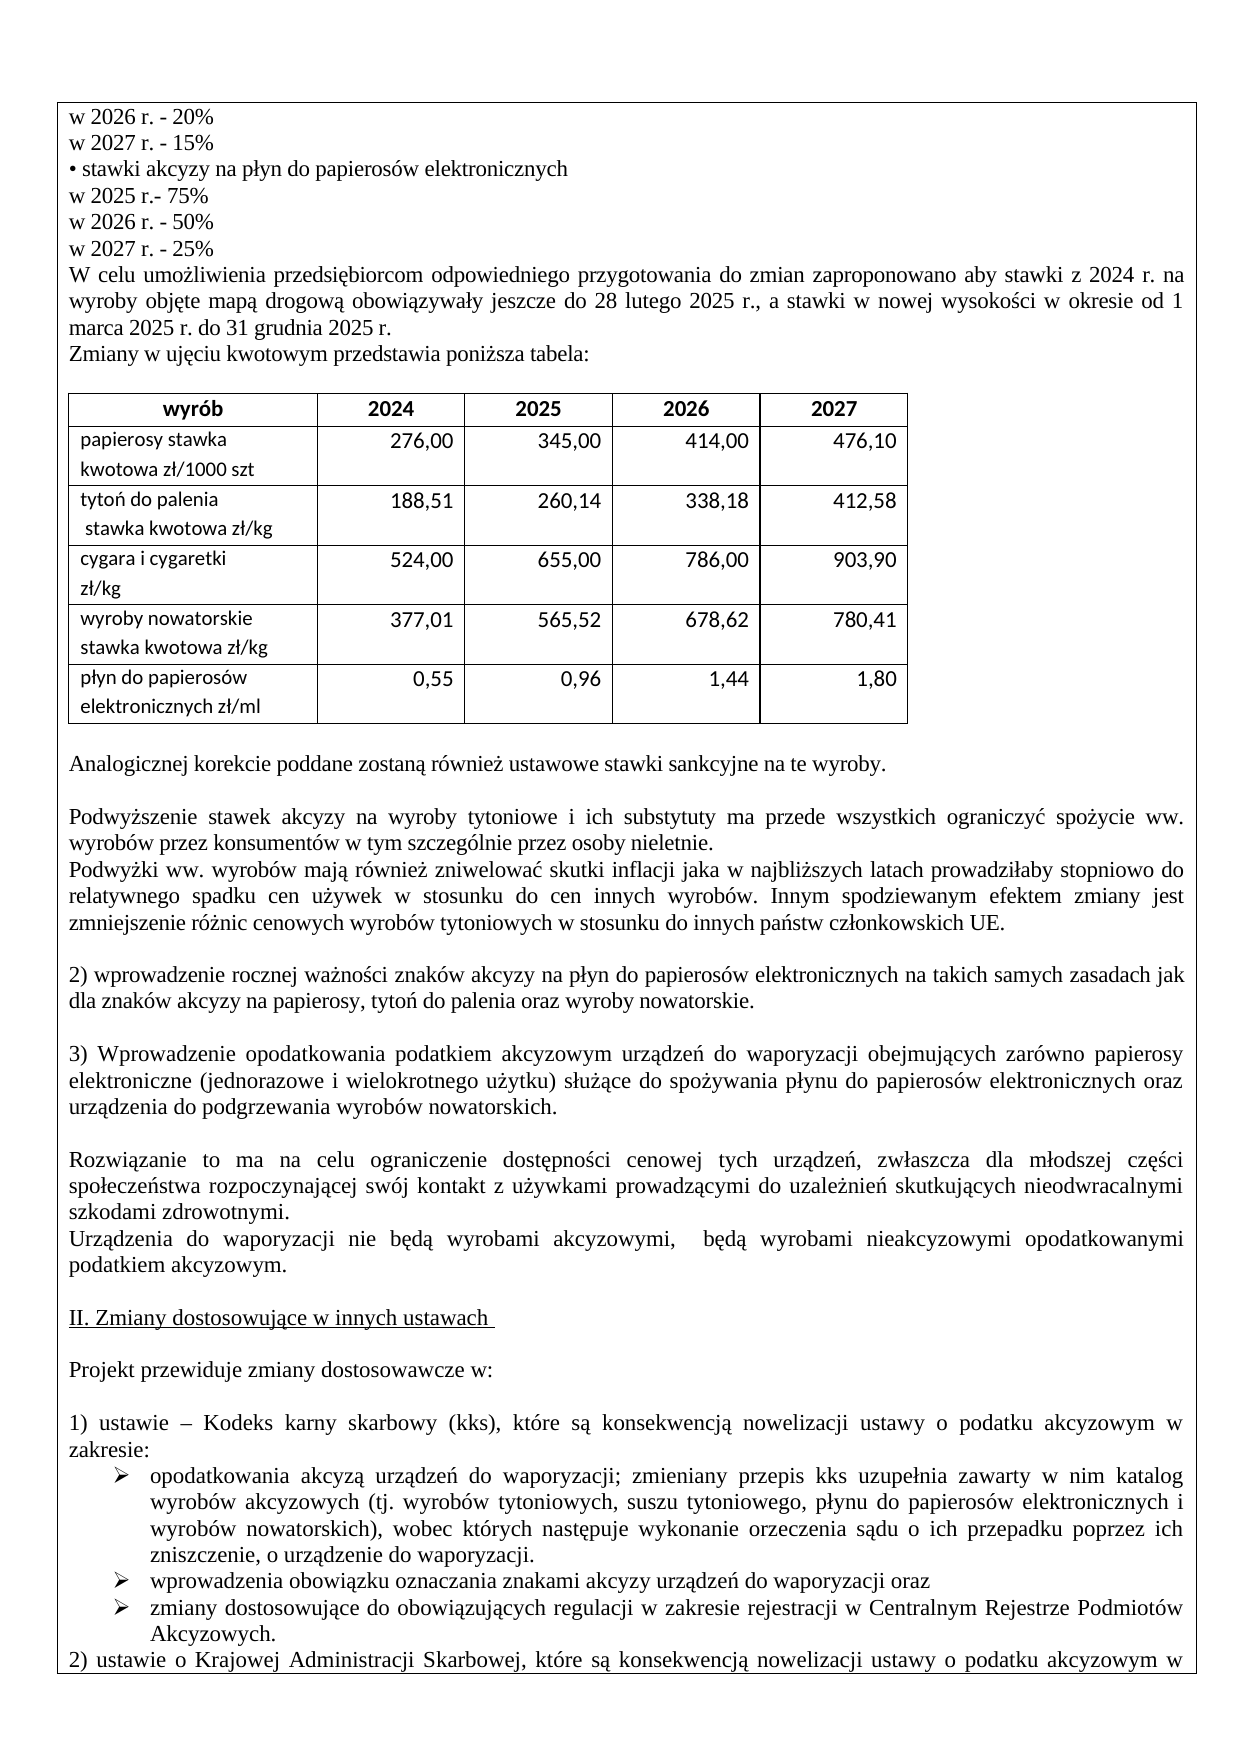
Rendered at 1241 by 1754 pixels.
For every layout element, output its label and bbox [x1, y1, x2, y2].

table_cell [58, 103, 1196, 1673]
